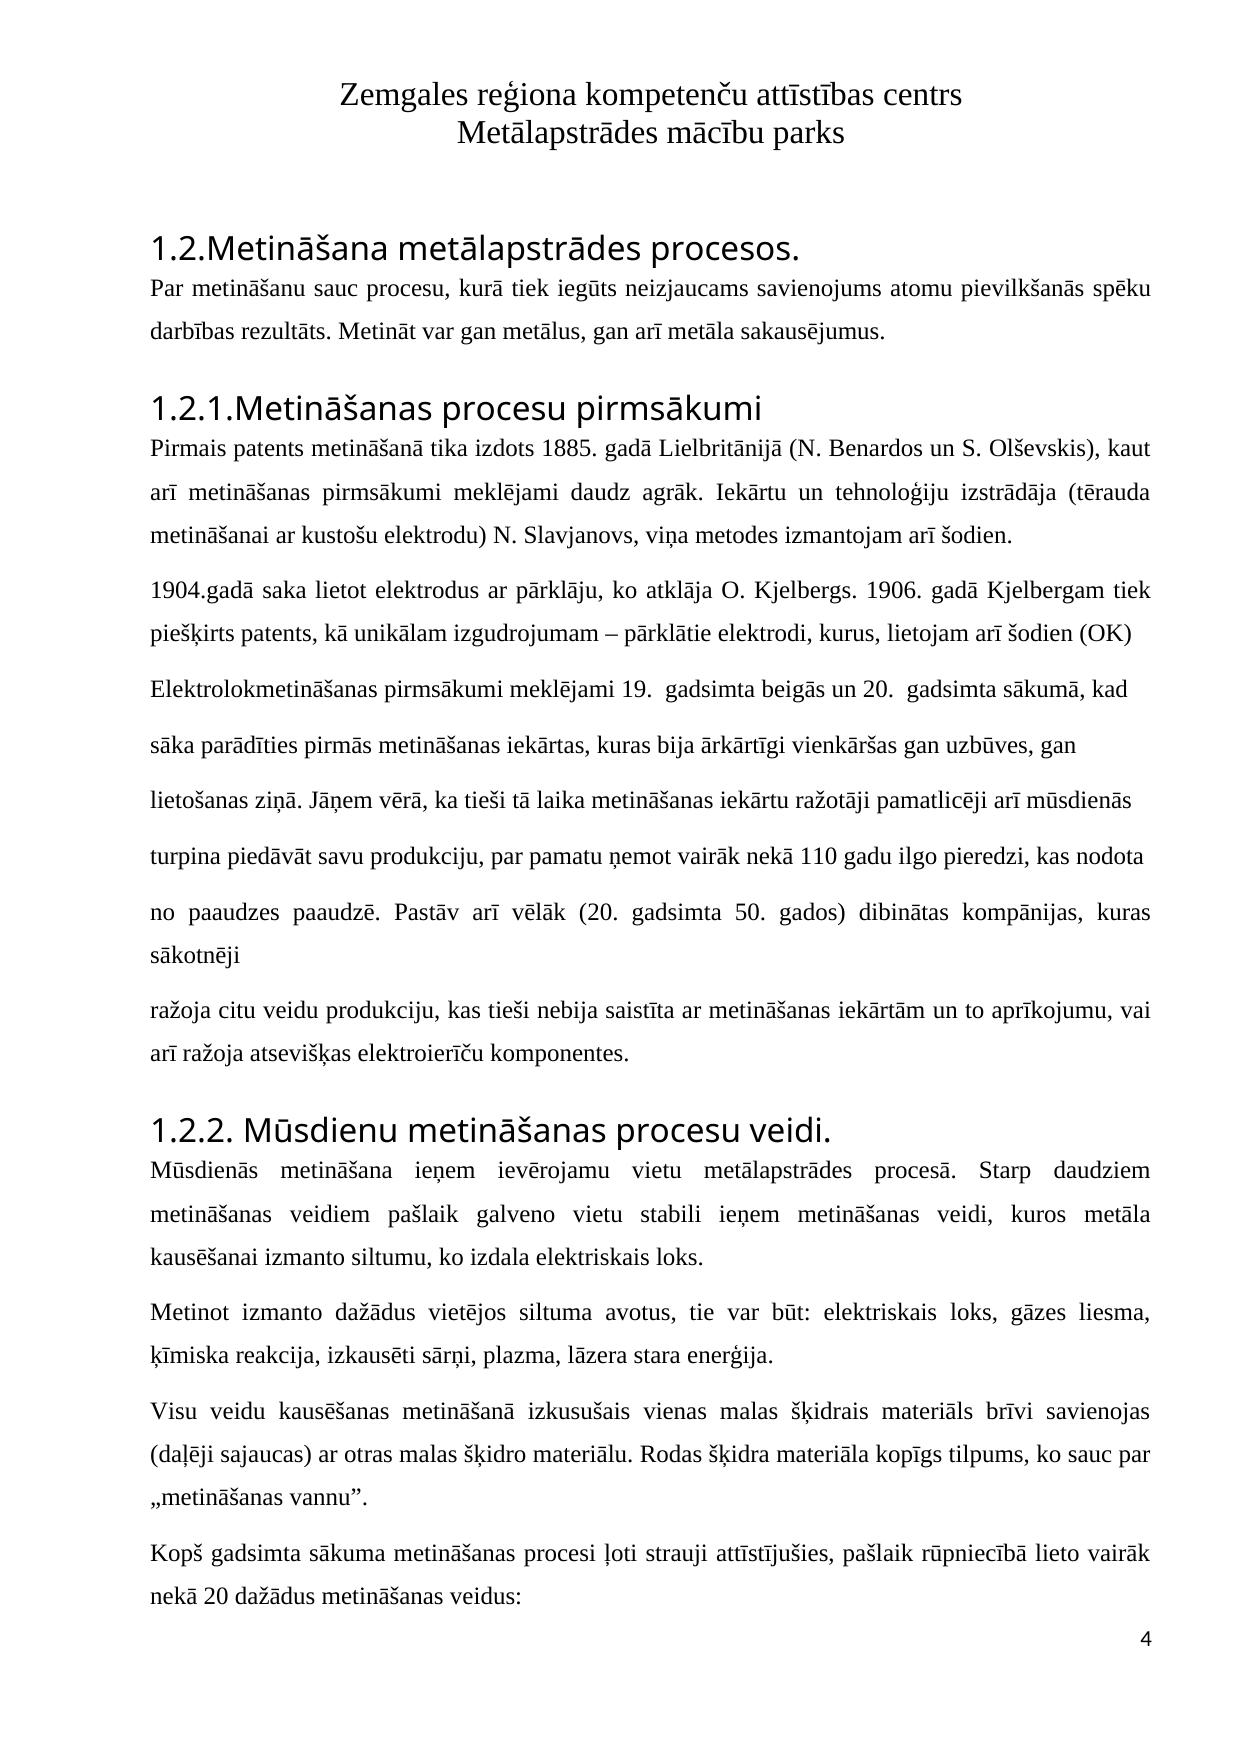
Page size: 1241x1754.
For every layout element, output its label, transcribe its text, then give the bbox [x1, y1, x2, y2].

text turpina piedāvāt savu produkciju, par pamatu ņemot vairāk nekā 110 gadu ilgo pieredzi, kas nodota [150, 841, 1152, 870]
text Pirmais patents metināšanā tika izdots 1885. gadā Lielbritānijā (N. Benardos un S. Olševskis), kaut arī metināšanas pirmsākumi meklējami daudz agrāk. Iekārtu un tehnoloģiju izstrādāja (tērauda metināšanai ar kustošu elektrodu) N. Slavjanovs, viņa metodes izmantojam arī šodien. [150, 433, 1152, 548]
text no paaudzes paaudzē. Pastāv arī vēlāk (20. gadsimta 50. gados) dibinātas kompānijas, kuras sākotnēji [150, 897, 1152, 968]
text sāka parādīties pirmās metināšanas iekārtas, kuras bija ārkārtīgi vienkāršas gan uzbūves, gan [150, 730, 1152, 758]
text Kopš gadsimta sākuma metināšanas procesi ļoti strauji attīstījušies, pašlaik rūpniecībā lieto vairāk nekā 20 dažādus metināšanas veidus: [150, 1538, 1152, 1610]
text 1904.gadā saka lietot elektrodus ar pārklāju, ko atklāja O. Kjelbergs. 1906. gadā Kjelbergam tiek piešķirts patents, kā unikālam izgudrojumam – pārklātie elektrodi, kurus, lietojam arī šodien (OK) [150, 575, 1152, 647]
text Visu veidu kausēšanas metināšanā izkusušais vienas malas šķidrais materiāls brīvi savienojas (daļēji sajaucas) ar otras malas šķidro materiālu. Rodas šķidra materiāla kopīgs tilpums, ko sauc par „metināšanas vannu”. [150, 1396, 1152, 1511]
text Elektrolokmetināšanas pirmsākumi meklējami 19. gadsimta beigās un 20. gadsimta sākumā, kad [150, 674, 1152, 703]
text Metinot izmanto dažādus vietējos siltuma avotus, tie var būt: elektriskais loks, gāzes liesma, ķīmiska reakcija, izkausēti sārņi, plazma, lāzera stara enerģija. [150, 1297, 1152, 1369]
text Mūsdienās metināšana ieņem ievērojamu vietu metālapstrādes procesā. Starp daudziem metināšanas veidiem pašlaik galveno vietu stabili ieņem metināšanas veidi, kuros metāla kausēšanai izmanto siltumu, ko izdala elektriskais loks. [150, 1156, 1152, 1271]
text ražoja citu veidu produkciju, kas tieši nebija saistīta ar metināšanas iekārtām un to aprīkojumu, vai arī ražoja atsevišķas elektroierīču komponentes. [150, 995, 1152, 1067]
text lietošanas ziņā. Jāņem vērā, ka tieši tā laika metināšanas iekārtu ražotāji pamatlicēji arī mūsdienās [150, 785, 1152, 814]
text Par metināšanu sauc procesu, kurā tiek iegūts neizjaucams savienojums atomu pievilkšanās spēku darbības rezultāts. Metināt var gan metālus, gan arī metāla sakausējumus. [150, 273, 1152, 345]
subtitle 1.2.1.Metināšanas procesu pirmsākumi [150, 384, 1152, 430]
subtitle 1.2.2. Mūsdienu metināšanas procesu veidi. [150, 1107, 1152, 1152]
subtitle 1.2.Metināšana metālapstrādes procesos. [150, 224, 1152, 270]
